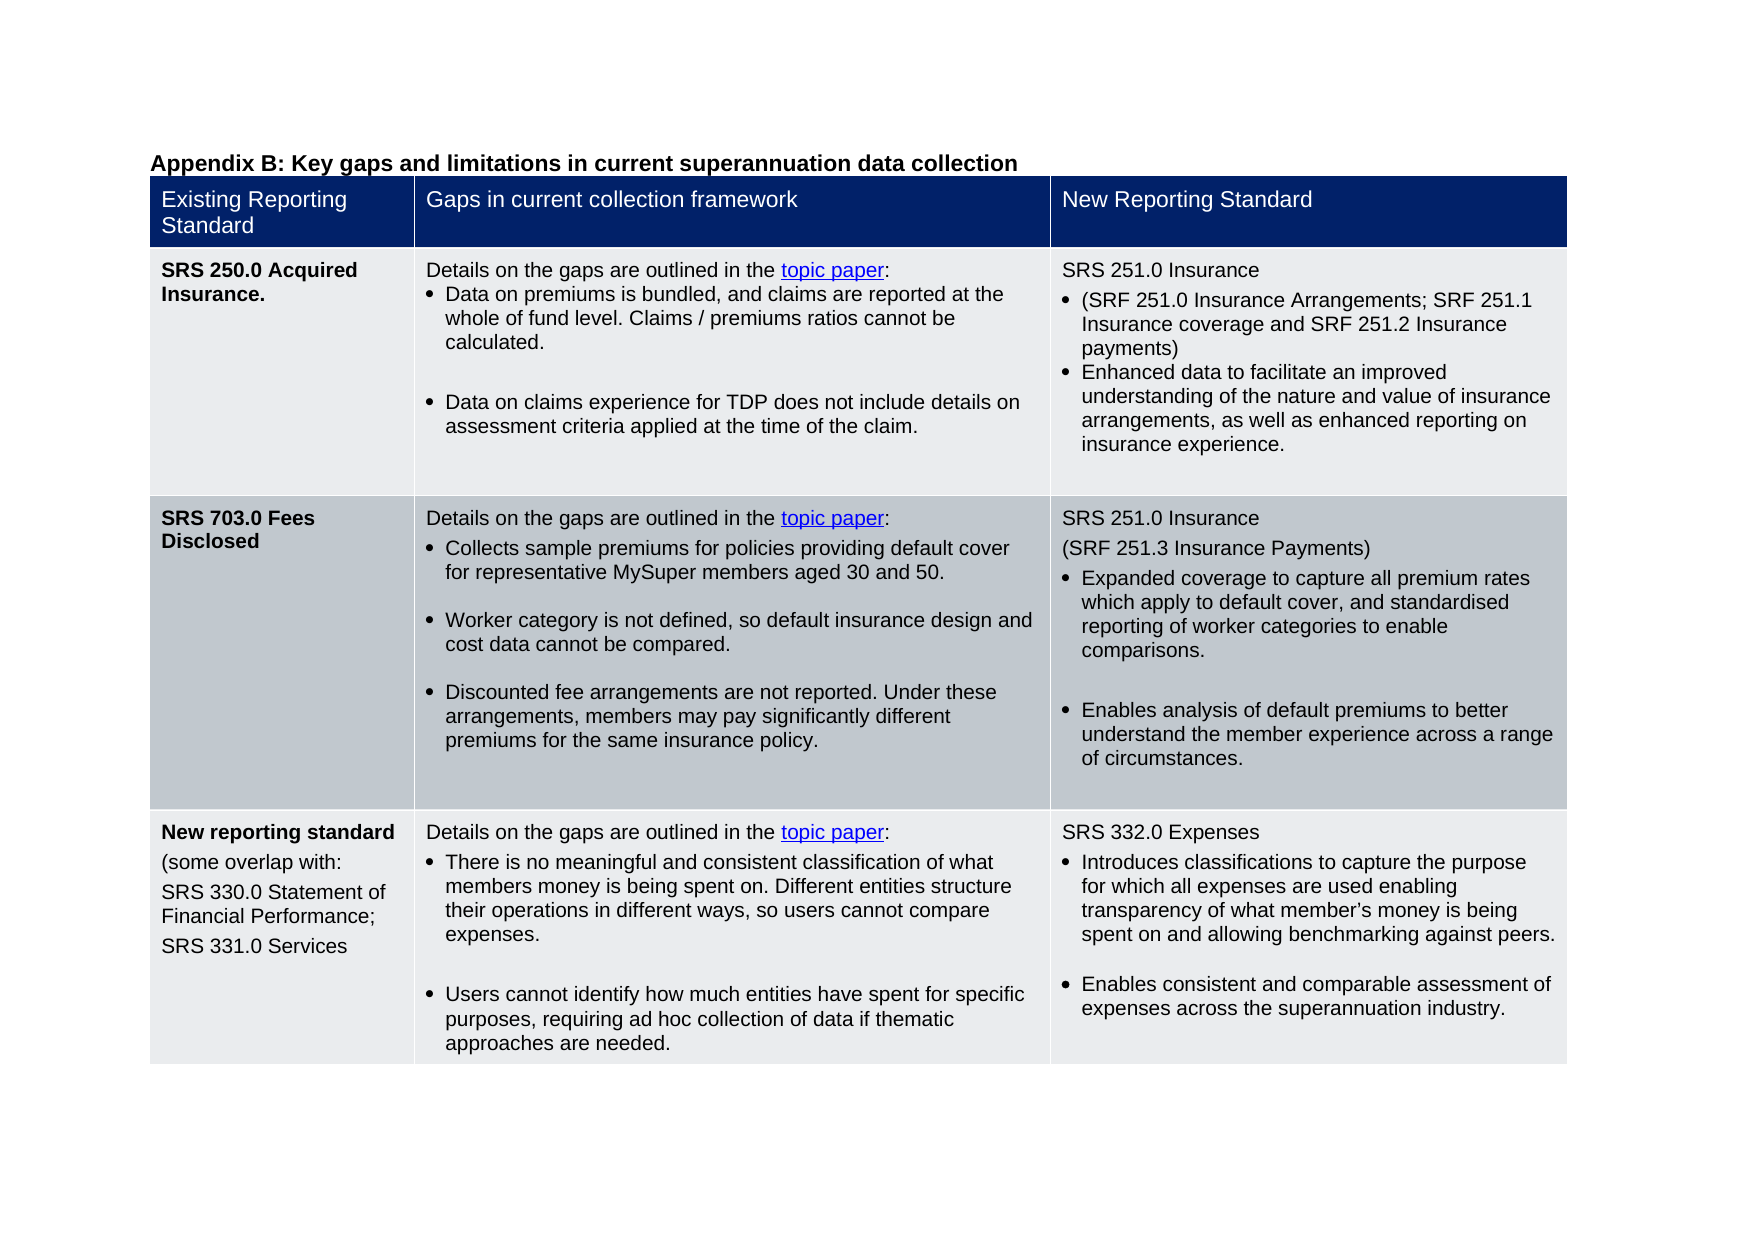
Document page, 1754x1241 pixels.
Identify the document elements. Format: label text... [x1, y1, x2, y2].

table_cell Details on the gaps are outlined in the topic paper: There is no meaningful and consistent classification of what members money is being spent on. Different entities structure their operations in different ways, so users cannot compare expenses. Users cannot identify how much entities have spent for specific purposes, requiring ad hoc collection of data if thematic approaches are needed. [415, 811, 1050, 1063]
table_header Gaps in current collection framework [415, 176, 1050, 247]
table_cell SRS 251.0 Insurance (SRF 251.0 Insurance Arrangements; SRF 251.1 Insurance coverage and SRF 251.2 Insurance payments) Enhanced data to facilitate an improved understanding of the nature and value of insurance arrangements, as well as enhanced reporting on insurance experience. [1051, 249, 1567, 495]
text Appendix B: Key gaps and limitations in current superannuation data collection [150, 150, 1604, 176]
table_header Existing Reporting Standard [150, 176, 414, 247]
table_cell Details on the gaps are outlined in the topic paper: Collects sample premiums for policies providing default cover for representative MySuper members aged 30 and 50. Worker category is not defined, so default insurance design and cost data cannot be compared. Discounted fee arrangements are not reported. Under these arrangements, members may pay significantly different premiums for the same insurance policy. [415, 496, 1050, 809]
table_cell SRS 251.0 Insurance (SRF 251.3 Insurance Payments) Expanded coverage to capture all premium rates which apply to default cover, and standardised reporting of worker categories to enable comparisons. Enables analysis of default premiums to better understand the member experience across a range of circumstances. [1051, 496, 1567, 809]
table_cell New reporting standard (some overlap with: SRS 330.0 Statement of Financial Performance; SRS 331.0 Services [150, 811, 414, 1063]
table_cell Details on the gaps are outlined in the topic paper: Data on premiums is bundled, and claims are reported at the whole of fund level. Claims / premiums ratios cannot be calculated. Data on claims experience for TDP does not include details on assessment criteria applied at the time of the claim. [415, 249, 1050, 495]
table_cell SRS 703.0 Fees Disclosed [150, 496, 414, 809]
table_header New Reporting Standard [1051, 176, 1567, 247]
table_cell SRS 332.0 Expenses Introduces classifications to capture the purpose for which all expenses are used enabling transparency of what member’s money is being spent on and allowing benchmarking against peers. Enables consistent and comparable assessment of expenses across the superannuation industry. [1051, 811, 1567, 1063]
table_cell SRS 250.0 Acquired Insurance. [150, 249, 414, 495]
